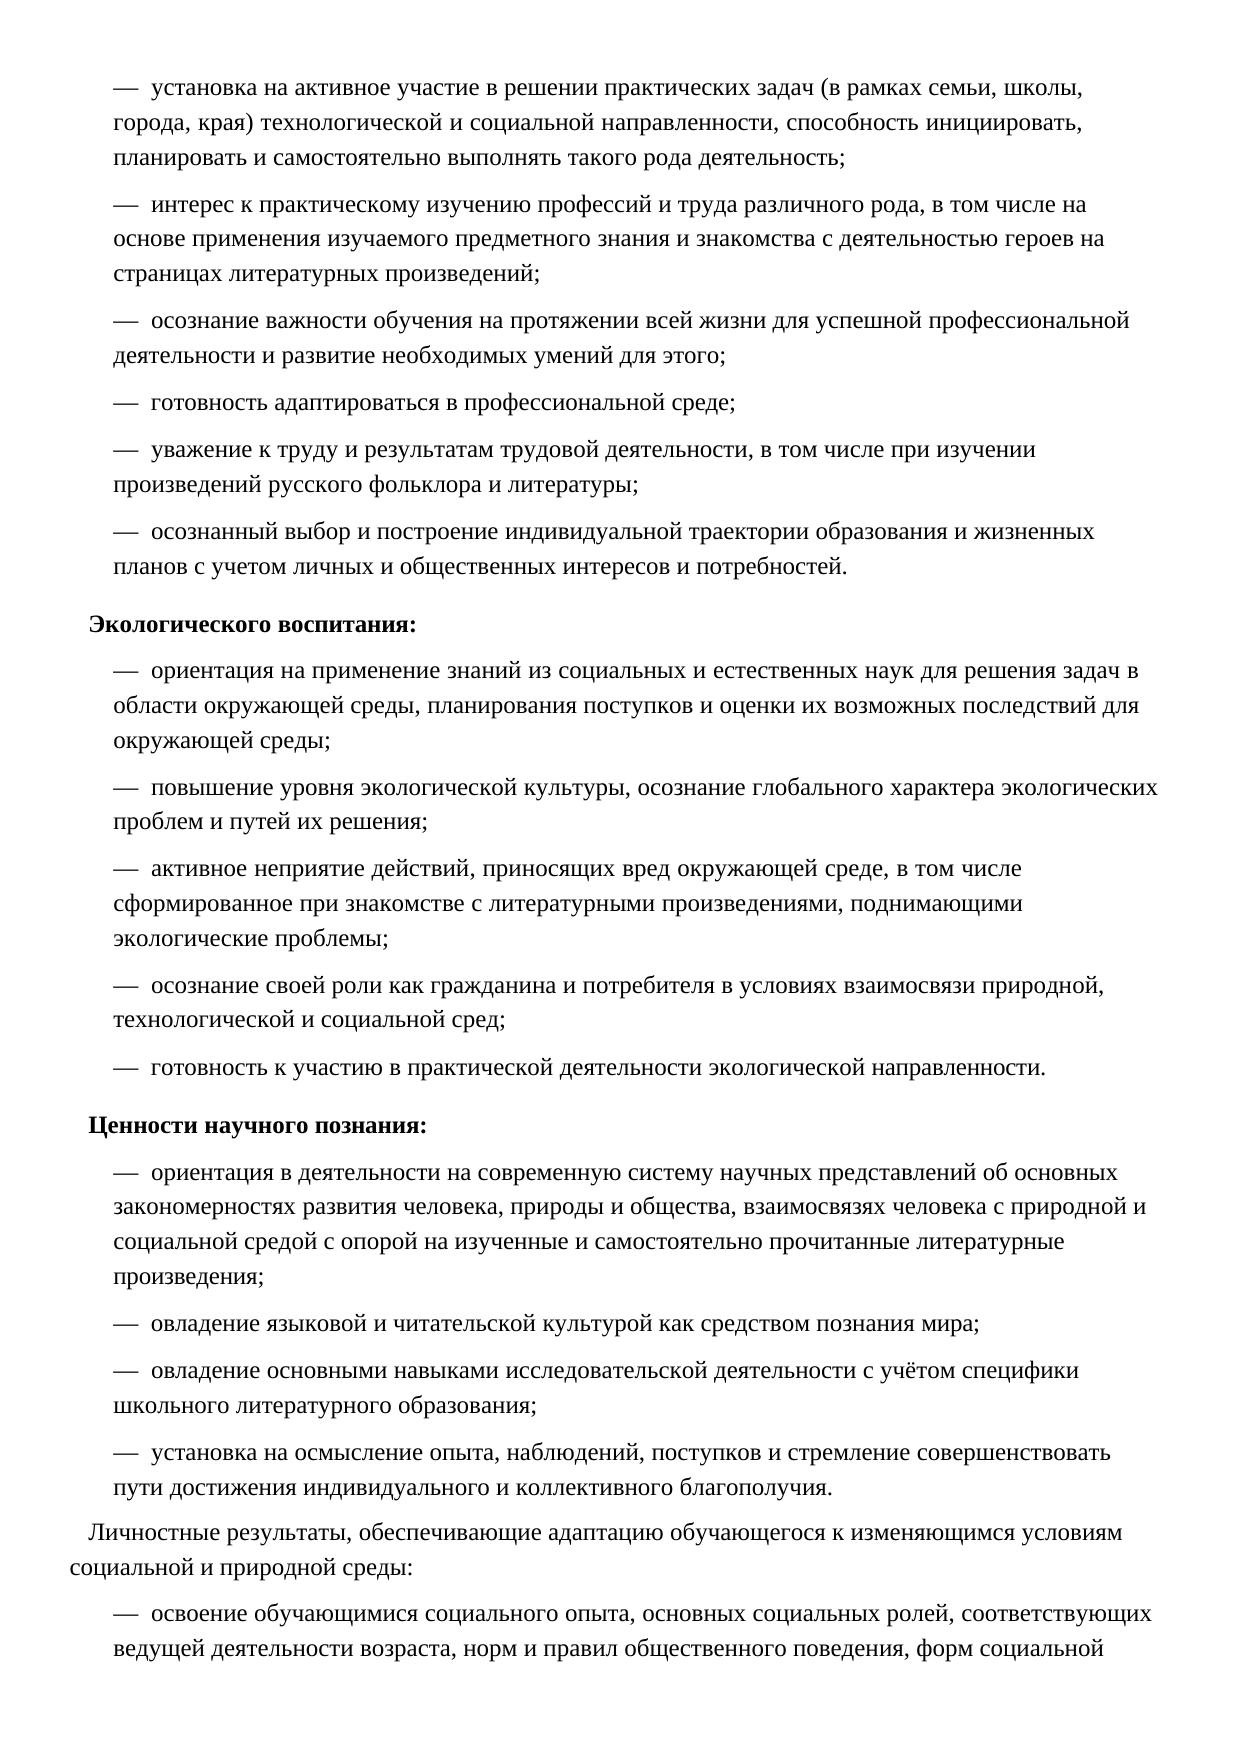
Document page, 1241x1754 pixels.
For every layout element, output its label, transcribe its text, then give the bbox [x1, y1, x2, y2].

list осознание своей роли как гражданина и потребителя в условиях взаимосвязи природной, технологической и социальной сред; [113, 970, 1105, 1033]
list интерес к практическому изучению профессий и труда различного рода, в том числе на основе применения изучаемого предметного знания и знакомства с деятельностью героев на страницах литературных произведений; [113, 189, 1105, 287]
text Личностные результаты, обеспечивающие адаптацию обучающегося к изменяющимся условиям социальной и природной среды: [69, 1517, 1182, 1581]
list овладение основными навыками исследовательской деятельности с учётом специфики школьного литературного образования; [113, 1355, 1080, 1419]
list установка на осмысление опыта, наблюдений, поступков и стремление совершенствовать пути достижения индивидуального и коллективного благополучия. [113, 1437, 1112, 1500]
list активное неприятие действий, приносящих вред окружающей среде, в том числе сформированное при знакомстве с литературными произведениями, поднимающими экологические проблемы; [113, 853, 1023, 952]
list ориентация в деятельности на современную систему научных представлений об основных закономерностях развития человека, природы и общества, взаимосвязях человека с природной и социальной средой с опорой на изученные и самостоятельно прочитанные литературные произведения; [113, 1157, 1147, 1289]
subtitle Ценности научного познания: [88, 1110, 1182, 1139]
list осознанный выбор и построение индивидуальной траектории образования и жизненных планов с учетом личных и общественных интересов и потребностей. [113, 516, 1095, 579]
list ориентация на применение знаний из социальных и естественных наук для решения задач в области окружающей среды, планирования поступков и оценки их возможных последствий для окружающей среды; [113, 655, 1140, 753]
list установка на активное участие в решении практических задач (в рамках семьи, школы, города, края) технологической и социальной направленности, способность инициировать, планировать и самостоятельно выполнять такого рода деятельность; [113, 72, 1083, 170]
list готовность к участию в практической деятельности экологической направленности. [113, 1052, 1182, 1080]
list уважение к труду и результатам трудовой деятельности, в том числе при изучении произведений русского фольклора и литературы; [113, 434, 1036, 498]
list готовность адаптироваться в профессиональной среде; [113, 387, 1182, 416]
list повышение уровня экологической культуры, осознание глобального характера экологических проблем и путей их решения; [113, 772, 1158, 835]
list осознание важности обучения на протяжении всей жизни для успешной профессиональной деятельности и развитие необходимых умений для этого; [113, 305, 1130, 368]
subtitle Экологического воспитания: [88, 609, 1182, 638]
list освоение обучающимися социального опыта, основных социальных ролей, соответствующих ведущей деятельности возраста, норм и правил общественного поведения, форм социальной [113, 1598, 1153, 1661]
list овладение языковой и читательской культурой как средством познания мира; [113, 1308, 1182, 1336]
